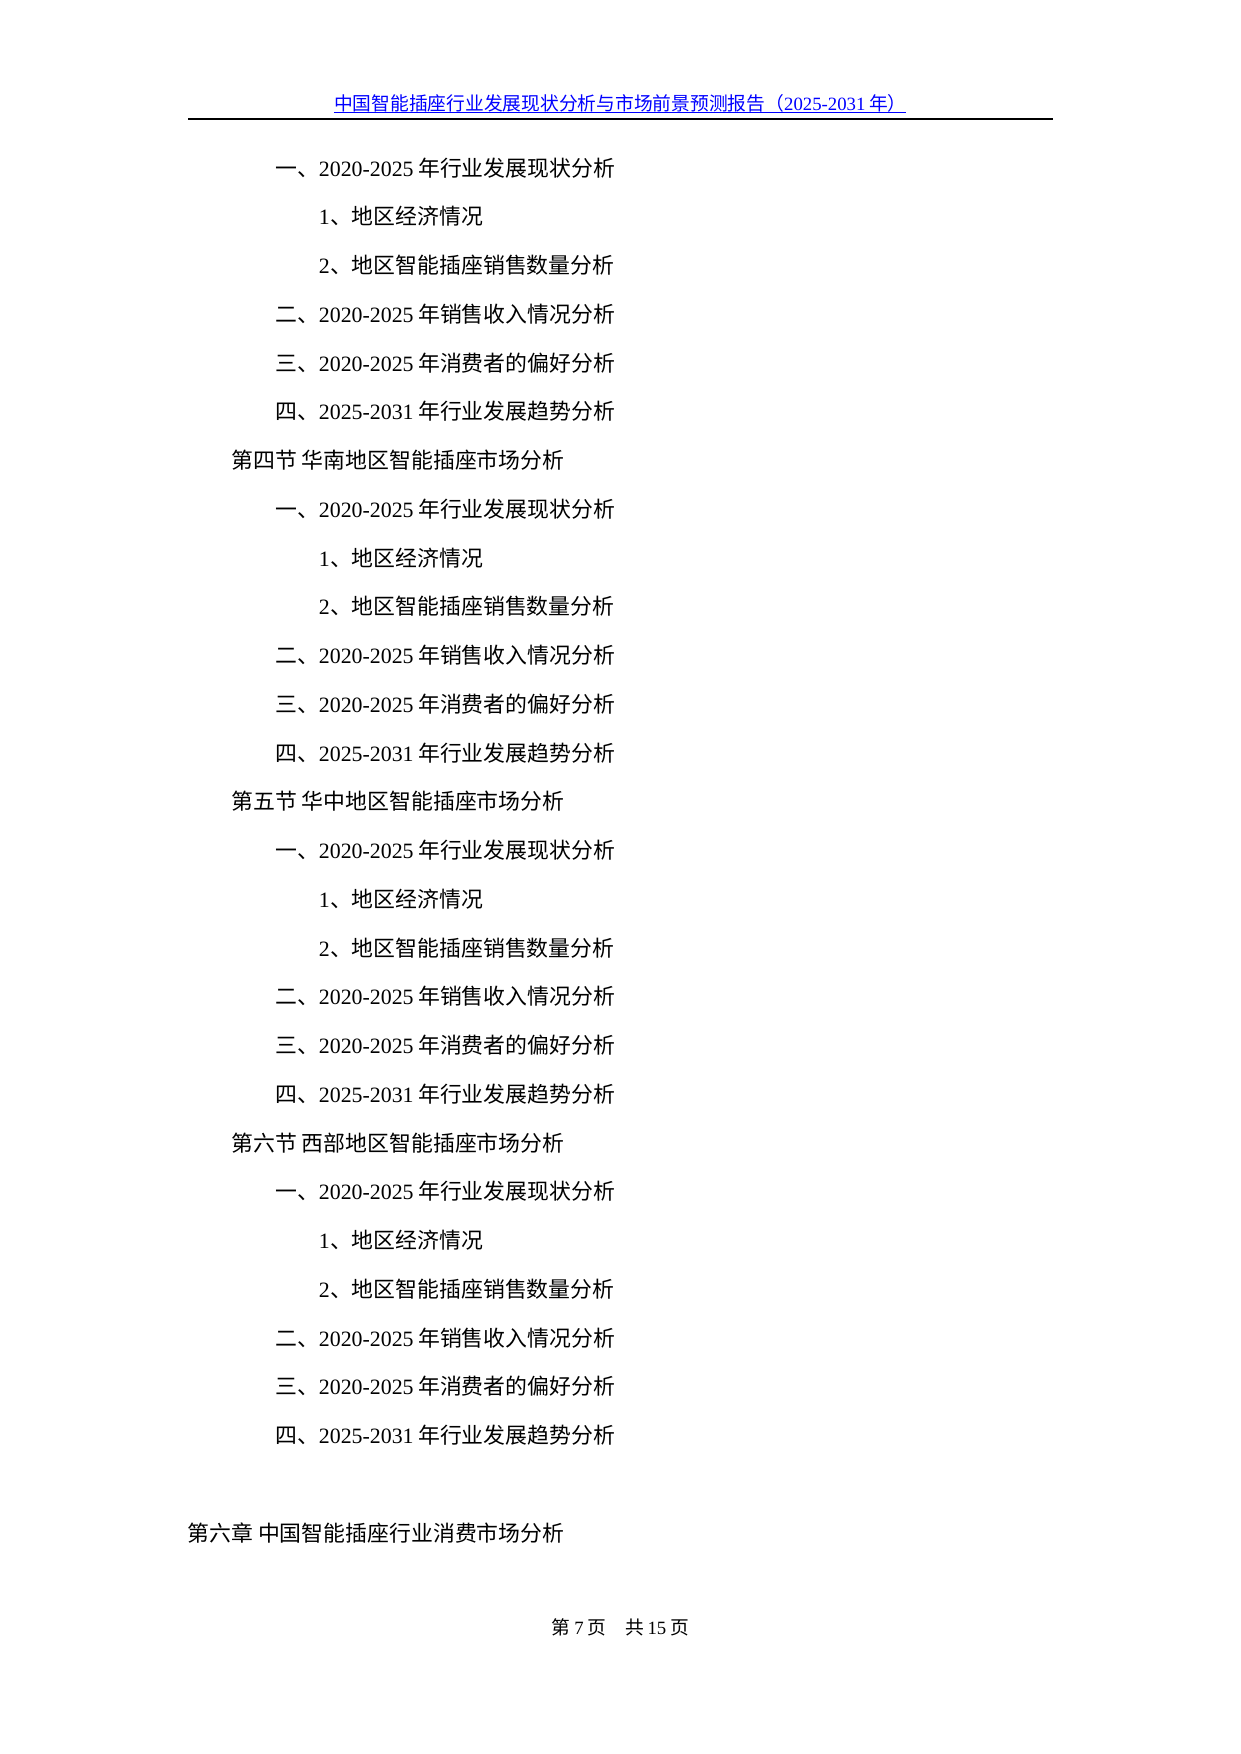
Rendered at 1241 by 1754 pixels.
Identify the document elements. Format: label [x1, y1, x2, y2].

text [187, 150, 1053, 1548]
